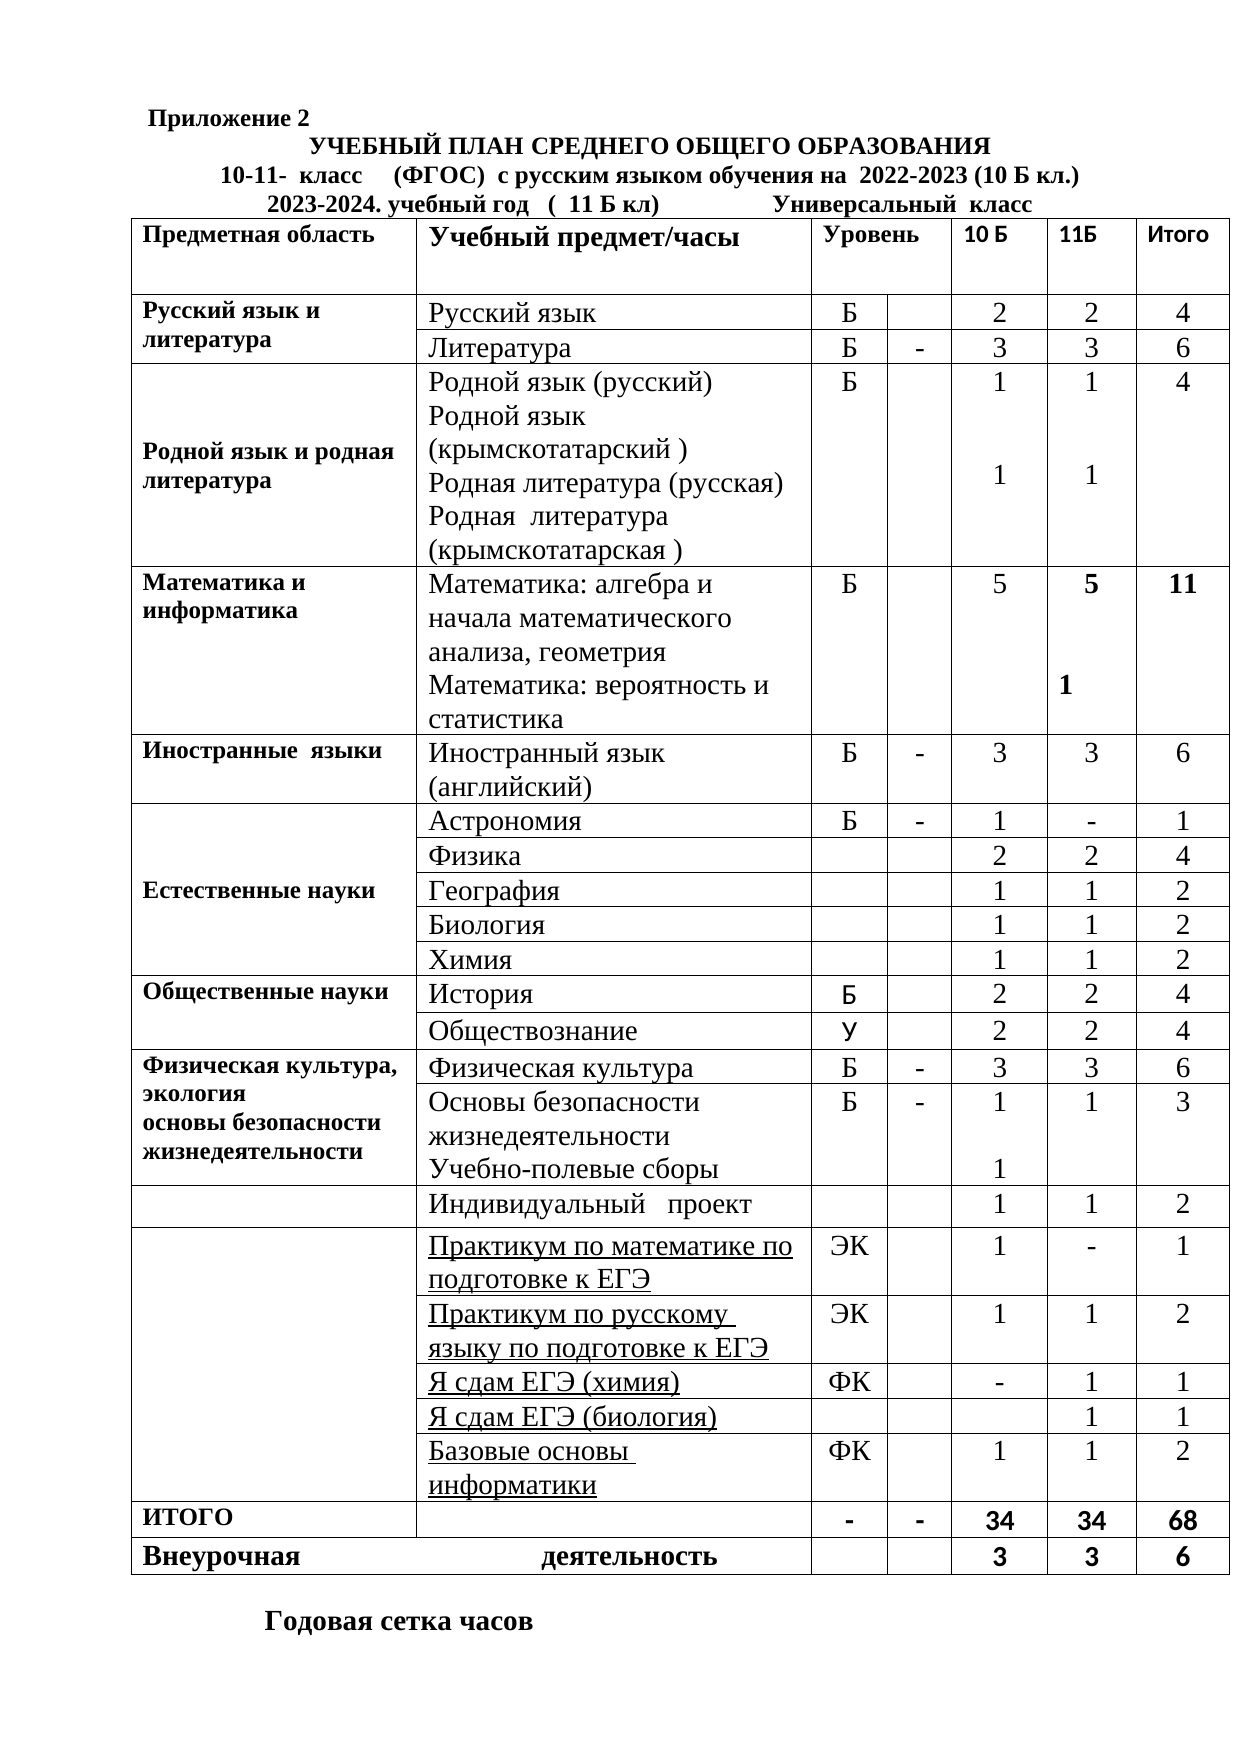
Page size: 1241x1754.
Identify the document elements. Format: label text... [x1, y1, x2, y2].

table_cell Иностранный язык (английский) [417, 735, 811, 802]
table_cell Базовые основы информатики [417, 1434, 811, 1501]
table_cell 3 [1048, 330, 1136, 363]
table_cell 2 [952, 838, 1047, 872]
table_cell 4 [1137, 1013, 1229, 1049]
table_cell [888, 1228, 951, 1295]
table_cell 6 [1137, 1050, 1229, 1083]
table_cell 6 [1137, 1538, 1229, 1574]
table_cell 1 [1048, 1399, 1136, 1432]
table_cell Б [812, 1084, 887, 1185]
text 2023-2024. учебный год ( 11 Б кл) Универсальный класс [148, 189, 1152, 218]
table_cell [888, 1364, 951, 1398]
table_cell 1 [1048, 1434, 1136, 1501]
table_cell 1 [1137, 1364, 1229, 1398]
table_cell 4 [1137, 295, 1229, 329]
table_cell [888, 567, 951, 734]
table_cell [812, 873, 887, 906]
table_cell 1 [1137, 804, 1229, 837]
table_cell 1 1 [952, 364, 1047, 566]
table_cell Индивидуальный проект [417, 1186, 811, 1227]
table_cell [888, 1186, 951, 1227]
table_cell - [1048, 804, 1136, 837]
table_cell ФК [812, 1364, 887, 1398]
table_cell 68 [1137, 1502, 1229, 1537]
table_cell 3 [1137, 1084, 1229, 1185]
table_cell Б [812, 735, 887, 802]
table_cell [812, 1399, 887, 1432]
text УЧЕБНЫЙ ПЛАН СРЕДНЕГО ОБЩЕГО ОБРАЗОВАНИЯ [148, 131, 1152, 160]
table_cell Обществознание [417, 1013, 811, 1049]
table_cell 1 [952, 1186, 1047, 1227]
table_header Итого [1137, 219, 1229, 294]
table_cell 2 [1048, 838, 1136, 872]
table_cell Практикум по математике по подготовке к ЕГЭ [417, 1228, 811, 1295]
table_cell 2 [1137, 1186, 1229, 1227]
table_cell Б [812, 330, 887, 363]
table_cell 1 1 [952, 1084, 1047, 1185]
table_cell [952, 1399, 1047, 1432]
table_cell 1 [1048, 873, 1136, 906]
table_cell Химия [417, 942, 811, 975]
table_cell 1 [1137, 1228, 1229, 1295]
table_cell 5 [952, 567, 1047, 734]
table_cell [812, 1538, 887, 1574]
table_cell - [888, 1502, 951, 1537]
table_cell Основы безопасности жизнедеятельности Учебно-полевые сборы [417, 1084, 811, 1185]
table_cell 2 [1137, 873, 1229, 906]
table_cell Б [812, 1050, 887, 1083]
table_cell Математика и информатика [132, 567, 416, 734]
table_cell 2 [952, 1013, 1047, 1049]
table_cell ЭК [812, 1228, 887, 1295]
table_cell - [952, 1364, 1047, 1398]
table_cell 1 [1048, 1186, 1136, 1227]
table_cell - [888, 735, 951, 802]
table_cell Я сдам ЕГЭ (химия) [417, 1364, 811, 1398]
table_cell 3 [952, 735, 1047, 802]
table_cell География [417, 873, 811, 906]
table_header Учебный предмет/часы [417, 219, 811, 294]
table_cell 1 [1048, 1364, 1136, 1398]
table_cell [132, 1186, 416, 1227]
table_cell [888, 1296, 951, 1363]
table_cell 2 [1137, 1296, 1229, 1363]
table_cell У [812, 1013, 887, 1049]
table_header 11Б [1048, 219, 1136, 294]
table_cell 2 [1137, 1434, 1229, 1501]
table_cell [888, 1013, 951, 1049]
table_cell 1 [952, 873, 1047, 906]
table_cell 1 [1137, 1399, 1229, 1432]
table_cell 1 [1048, 942, 1136, 975]
table_cell [812, 907, 887, 941]
table_cell 2 [1137, 907, 1229, 941]
table_cell 34 [1048, 1502, 1136, 1537]
table_cell Б [812, 567, 887, 734]
table_cell 3 [1048, 1050, 1136, 1083]
table_cell [888, 942, 951, 975]
table_cell 5 1 [1048, 567, 1136, 734]
table_cell [888, 1399, 951, 1432]
table_cell [888, 295, 951, 329]
table_cell 1 [952, 907, 1047, 941]
table_cell - [1048, 1228, 1136, 1295]
table_cell ЭК [812, 1296, 887, 1363]
table_cell [417, 1502, 811, 1537]
table_cell Практикум по русскому языку по подготовке к ЕГЭ [417, 1296, 811, 1363]
table_cell [888, 907, 951, 941]
table_cell [812, 942, 887, 975]
table_cell Общественные науки [132, 976, 416, 1049]
table_cell Русский язык [417, 295, 811, 329]
table_cell Б [812, 295, 887, 329]
table_cell 1 [952, 942, 1047, 975]
table_cell 3 [952, 330, 1047, 363]
table_cell 1 [952, 1434, 1047, 1501]
table_cell 1 [952, 1296, 1047, 1363]
table_cell - [888, 1050, 951, 1083]
table_cell - [888, 804, 951, 837]
table_cell 3 [952, 1050, 1047, 1083]
table_cell Астрономия [417, 804, 811, 837]
table_cell - [812, 1502, 887, 1537]
table_cell Литература [417, 330, 811, 363]
table_cell 6 [1137, 330, 1229, 363]
text 10-11- класс (ФГОС) с русским языком обучения на 2022-2023 (10 Б кл.) [148, 160, 1152, 189]
table_cell [888, 364, 951, 566]
table_cell Внеурочная деятельность [132, 1538, 811, 1574]
table_cell 4 [1137, 976, 1229, 1012]
table_cell 4 [1137, 364, 1229, 566]
table_cell Иностранные языки [132, 735, 416, 802]
table_cell Я сдам ЕГЭ (биология) [417, 1399, 811, 1432]
table_cell [888, 1434, 951, 1501]
table_cell - [888, 1084, 951, 1185]
table_cell 1 [1048, 907, 1136, 941]
table_cell [888, 976, 951, 1012]
table_cell 1 [1048, 1084, 1136, 1185]
table_cell 3 [1048, 1538, 1136, 1574]
table_cell Физика [417, 838, 811, 872]
table_cell [888, 1538, 951, 1574]
table_cell 34 [952, 1502, 1047, 1537]
table_cell 1 [952, 1228, 1047, 1295]
table_cell Физическая культура [417, 1050, 811, 1083]
table_cell [812, 1186, 887, 1227]
table_header Уровень [812, 219, 951, 294]
table_cell 4 [1137, 838, 1229, 872]
table_cell [812, 838, 887, 872]
table_cell Б [812, 976, 887, 1012]
table_cell ФК [812, 1434, 887, 1501]
table_cell Б [812, 804, 887, 837]
table_cell [888, 838, 951, 872]
table_cell 2 [1137, 942, 1229, 975]
table_cell 1 [952, 804, 1047, 837]
table_cell [888, 873, 951, 906]
table_cell Биология [417, 907, 811, 941]
table_cell 2 [952, 295, 1047, 329]
table_cell 6 [1137, 735, 1229, 802]
table_cell 1 [1048, 1296, 1136, 1363]
table_cell Физическая культура, экология основы безопасности жизнедеятельности [132, 1050, 416, 1185]
table_cell 2 [1048, 1013, 1136, 1049]
table_header Предметная область [132, 219, 416, 294]
table_cell - [888, 330, 951, 363]
table_cell История [417, 976, 811, 1012]
table_cell Математика: алгебра и начала математического анализа, геометрия Математика: вероятность и статистика [417, 567, 811, 734]
text Годовая сетка часов [148, 1603, 1152, 1636]
table_cell 11 [1137, 567, 1229, 734]
table_header 10 Б [952, 219, 1047, 294]
text Приложение 2 [148, 103, 1152, 131]
table_cell 2 [1048, 976, 1136, 1012]
table_cell ИТОГО [132, 1502, 416, 1537]
table_cell Родной язык (русский) Родной язык (крымскотатарский ) Родная литература (русская) Родная литература (крымскотатарская ) [417, 364, 811, 566]
table_cell 2 [1048, 295, 1136, 329]
table_cell Родной язык и родная литература [132, 364, 416, 566]
table_cell [132, 1228, 416, 1501]
table_cell Естественные науки [132, 804, 416, 975]
table_cell 3 [952, 1538, 1047, 1574]
table_cell 2 [952, 976, 1047, 1012]
table_cell 1 1 [1048, 364, 1136, 566]
table_cell 3 [1048, 735, 1136, 802]
table_cell Б [812, 364, 887, 566]
table_cell Русский язык и литература [132, 295, 416, 363]
